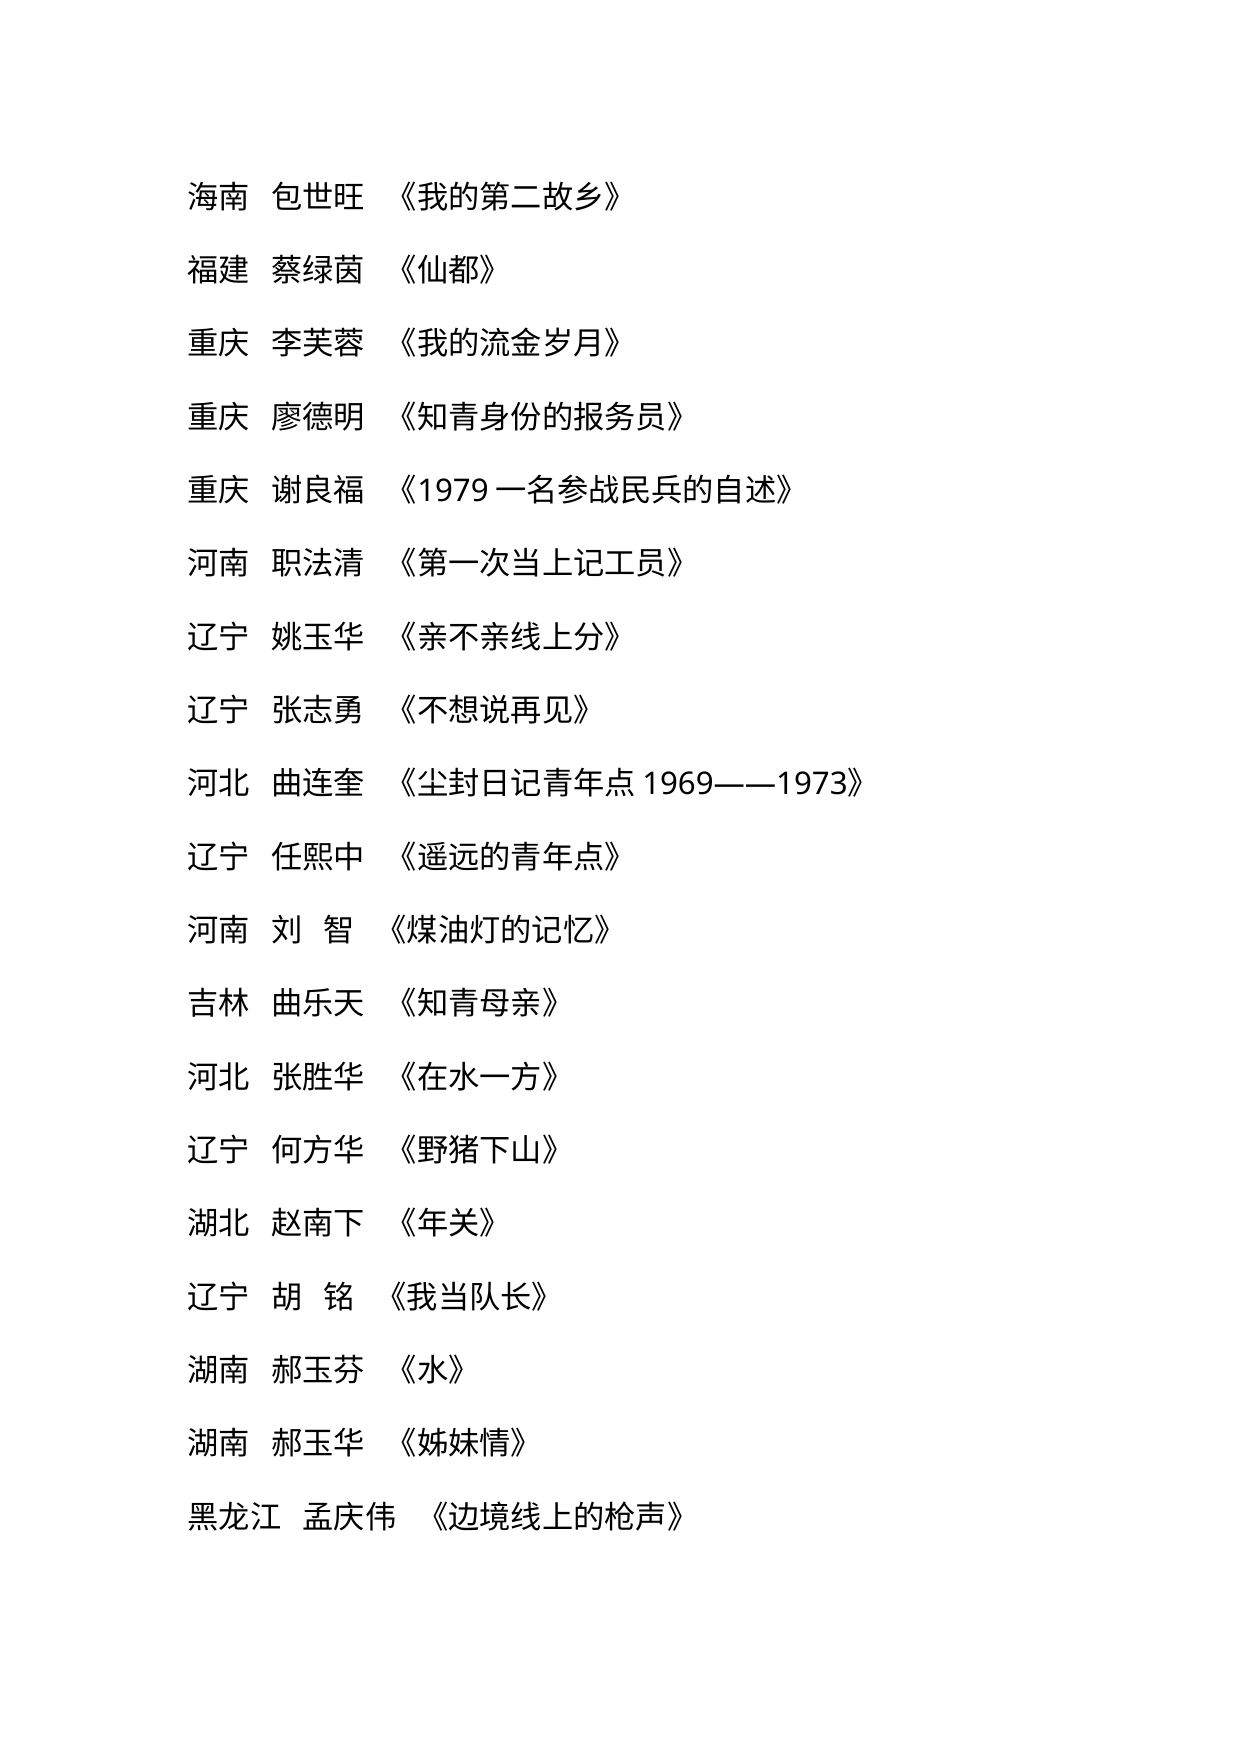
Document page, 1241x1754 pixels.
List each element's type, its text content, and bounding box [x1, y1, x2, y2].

text 湖南 郝玉华 《姊妹情》 [187, 1409, 1053, 1474]
text 湖南 郝玉芬 《水》 [187, 1335, 1053, 1400]
text 河南 职法清 《第一次当上记工员》 [187, 529, 1053, 594]
text 重庆 廖德明 《知青身份的报务员》 [187, 382, 1053, 447]
text 黑龙江 孟庆伟 《边境线上的枪声》 [187, 1482, 1053, 1547]
text 辽宁 任熙中 《遥远的青年点》 [187, 822, 1053, 887]
text 湖北 赵南下 《年关》 [187, 1189, 1053, 1254]
text 河北 曲连奎 《尘封日记青年点1969——1973》 [187, 749, 1053, 814]
text 辽宁 姚玉华 《亲不亲线上分》 [187, 602, 1053, 667]
text 重庆 李芙蓉 《我的流金岁月》 [187, 309, 1053, 374]
text 福建 蔡绿茵 《仙都》 [187, 235, 1053, 300]
text 辽宁 胡 铭 《我当队长》 [187, 1262, 1053, 1327]
text 河北 张胜华 《在水一方》 [187, 1042, 1053, 1107]
text 辽宁 张志勇 《不想说再见》 [187, 675, 1053, 740]
text 河南 刘 智 《煤油灯的记忆》 [187, 895, 1053, 960]
text 重庆 谢良福 《1979一名参战民兵的自述》 [187, 455, 1053, 520]
text 吉林 曲乐天 《知青母亲》 [187, 969, 1053, 1034]
text 海南 包世旺 《我的第二故乡》 [187, 162, 1053, 227]
text 辽宁 何方华 《野猪下山》 [187, 1115, 1053, 1180]
